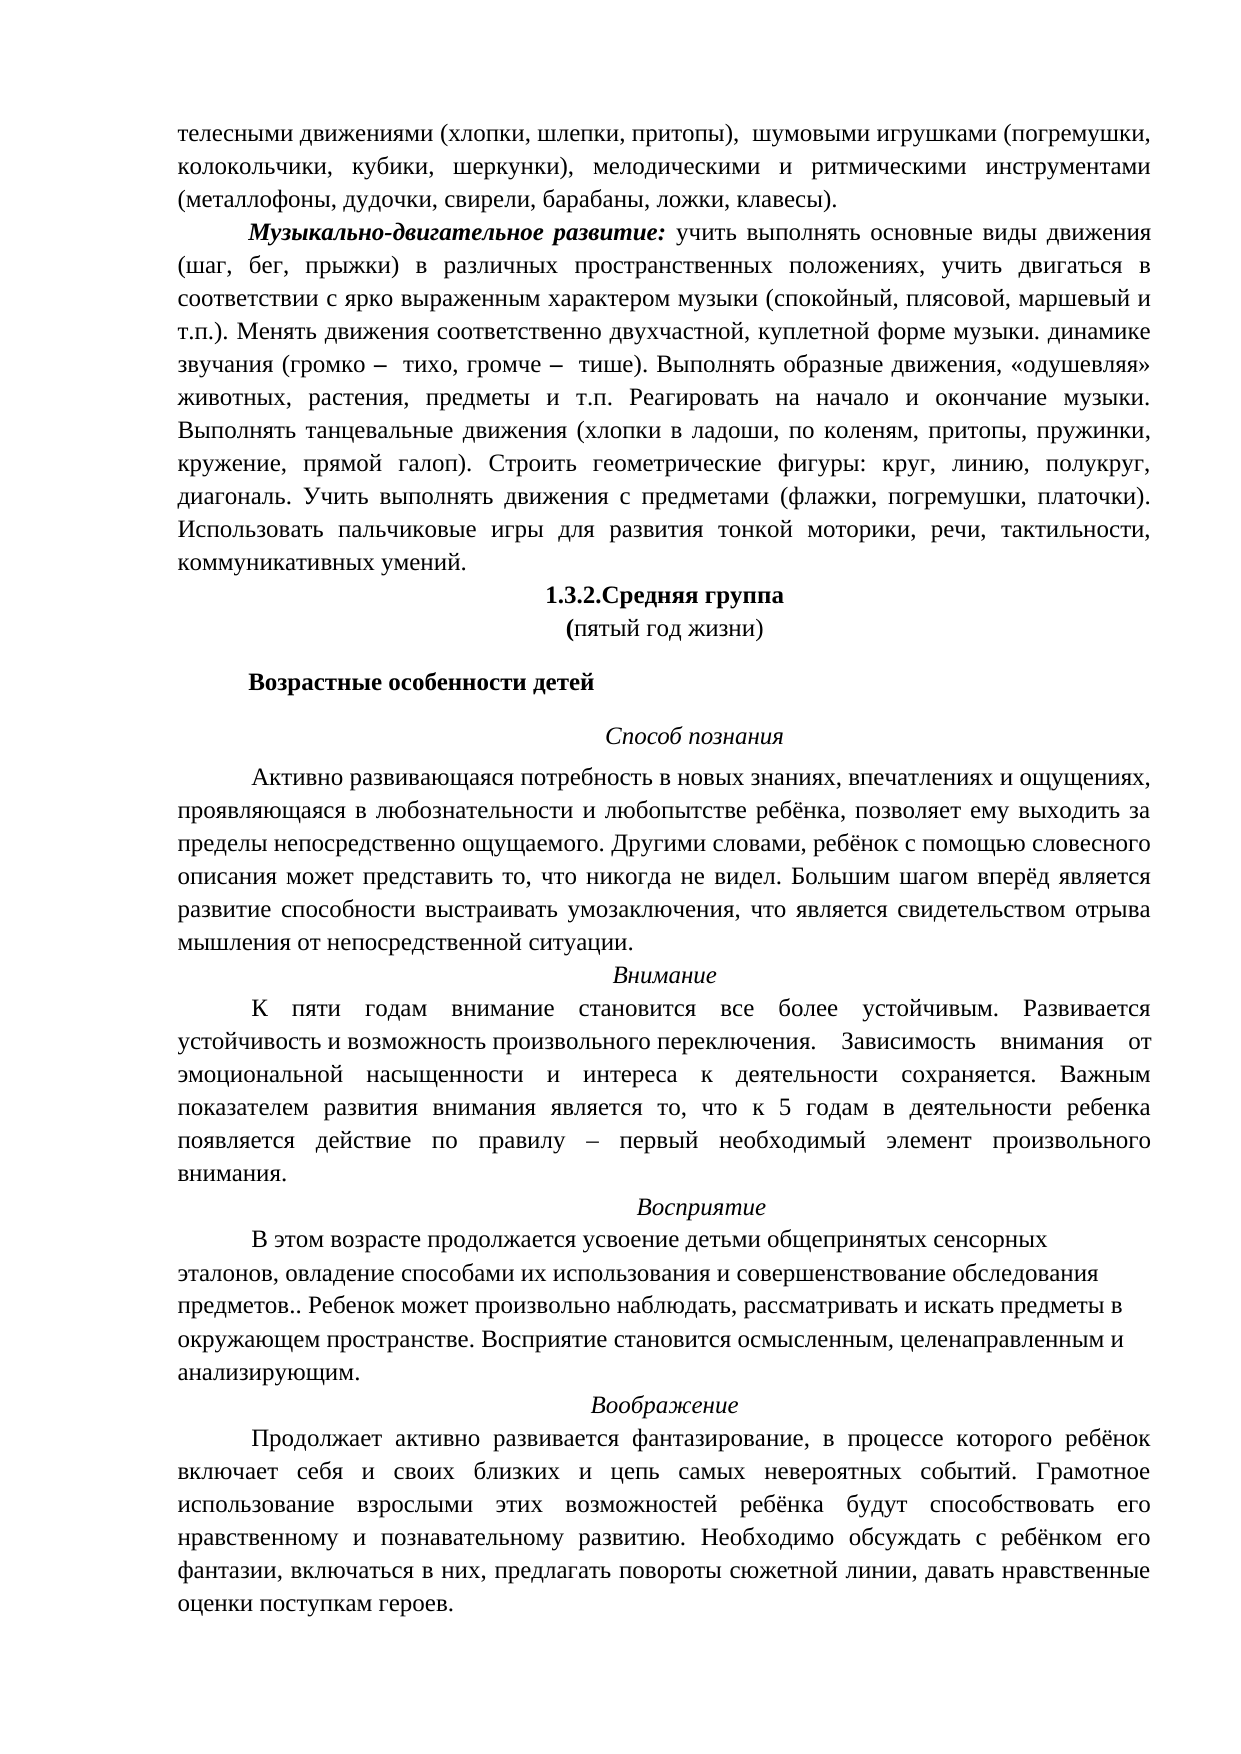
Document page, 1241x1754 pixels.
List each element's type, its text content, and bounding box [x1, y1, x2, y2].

text Продолжает активно развивается фантазирование, в процессе которого ребёнок включает себя и своих близких и цепь самых невероятных событий. Грамотное использование взрослыми этих возможностей ребёнка будут способствовать его нравственному и познавательному развитию. Необходимо обсуждать с ребёнком его фантазии, включаться в них, предлагать повороты сюжетной линии, давать нравственные оценки поступкам героев. [177, 1423, 1152, 1617]
text (пятый год жизни) [177, 613, 1152, 642]
text Внимание [177, 960, 1152, 989]
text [177, 118, 1152, 213]
text В этом возрасте продолжается усвоение детьми общепринятых сенсорных эталонов, овладение способами их использования и совершенствование обследования предметов.. Ребенок может произвольно наблюдать, рассматривать и искать предметы в окружающем пространстве. Восприятие становится осмысленным, целенаправленным и анализирующим. [177, 1224, 1152, 1385]
text Восприятие [177, 1192, 1152, 1220]
text 1.3.2.Средняя группа [177, 580, 1152, 609]
text Воображение [177, 1390, 1152, 1418]
text К пяти годам внимание становится все более устойчивым. Развивается устойчивость и возможность произвольного переключения. Зависимость внимания от эмоциональной насыщенности и интереса к деятельности сохраняется. Важным показателем развития внимания является то, что к 5 годам в деятельности ребенка появляется действие по правилу – первый необходимый элемент произвольного внимания. [177, 993, 1152, 1187]
text Возрастные особенности детей [177, 667, 1152, 696]
text Музыкально-двигательное развитие: учить выполнять основные виды движения (шаг, бег, прыжки) в различных пространственных положениях, учить двигаться в соответствии с ярко выраженным характером музыки (спокойный, плясовой, маршевый и т.п.). Менять движения соответственно двухчастной, куплетной форме музыки. динамике звучания (громко – тихо, громче – тише). Выполнять образные движения, «одушевляя» животных, растения, предметы и т.п. Реагировать на начало и окончание музыки. Выполнять танцевальные движения (хлопки в ладоши, по коленям, притопы, пружинки, кружение, прямой галоп). Строить геометрические фигуры: круг, линию, полукруг, диагональ. Учить выполнять движения с предметами (флажки, погремушки, платочки). Использовать пальчиковые игры для развития тонкой моторики, речи, тактильности, коммуникативных умений. [177, 217, 1152, 576]
subtitle Способ познания [177, 721, 1152, 750]
text Активно развивающаяся потребность в новых знаниях, впечатлениях и ощущениях, проявляющаяся в любознательности и любопытстве ребёнка, позволяет ему выходить за пределы непосредственно ощущаемого. Другими словами, ребёнок с помощью словесного описания может представить то, что никогда не видел. Большим шагом вперёд является развитие способности выстраивать умозаключения, что является свидетельством отрыва мышления от непосредственной ситуации. [177, 762, 1152, 956]
